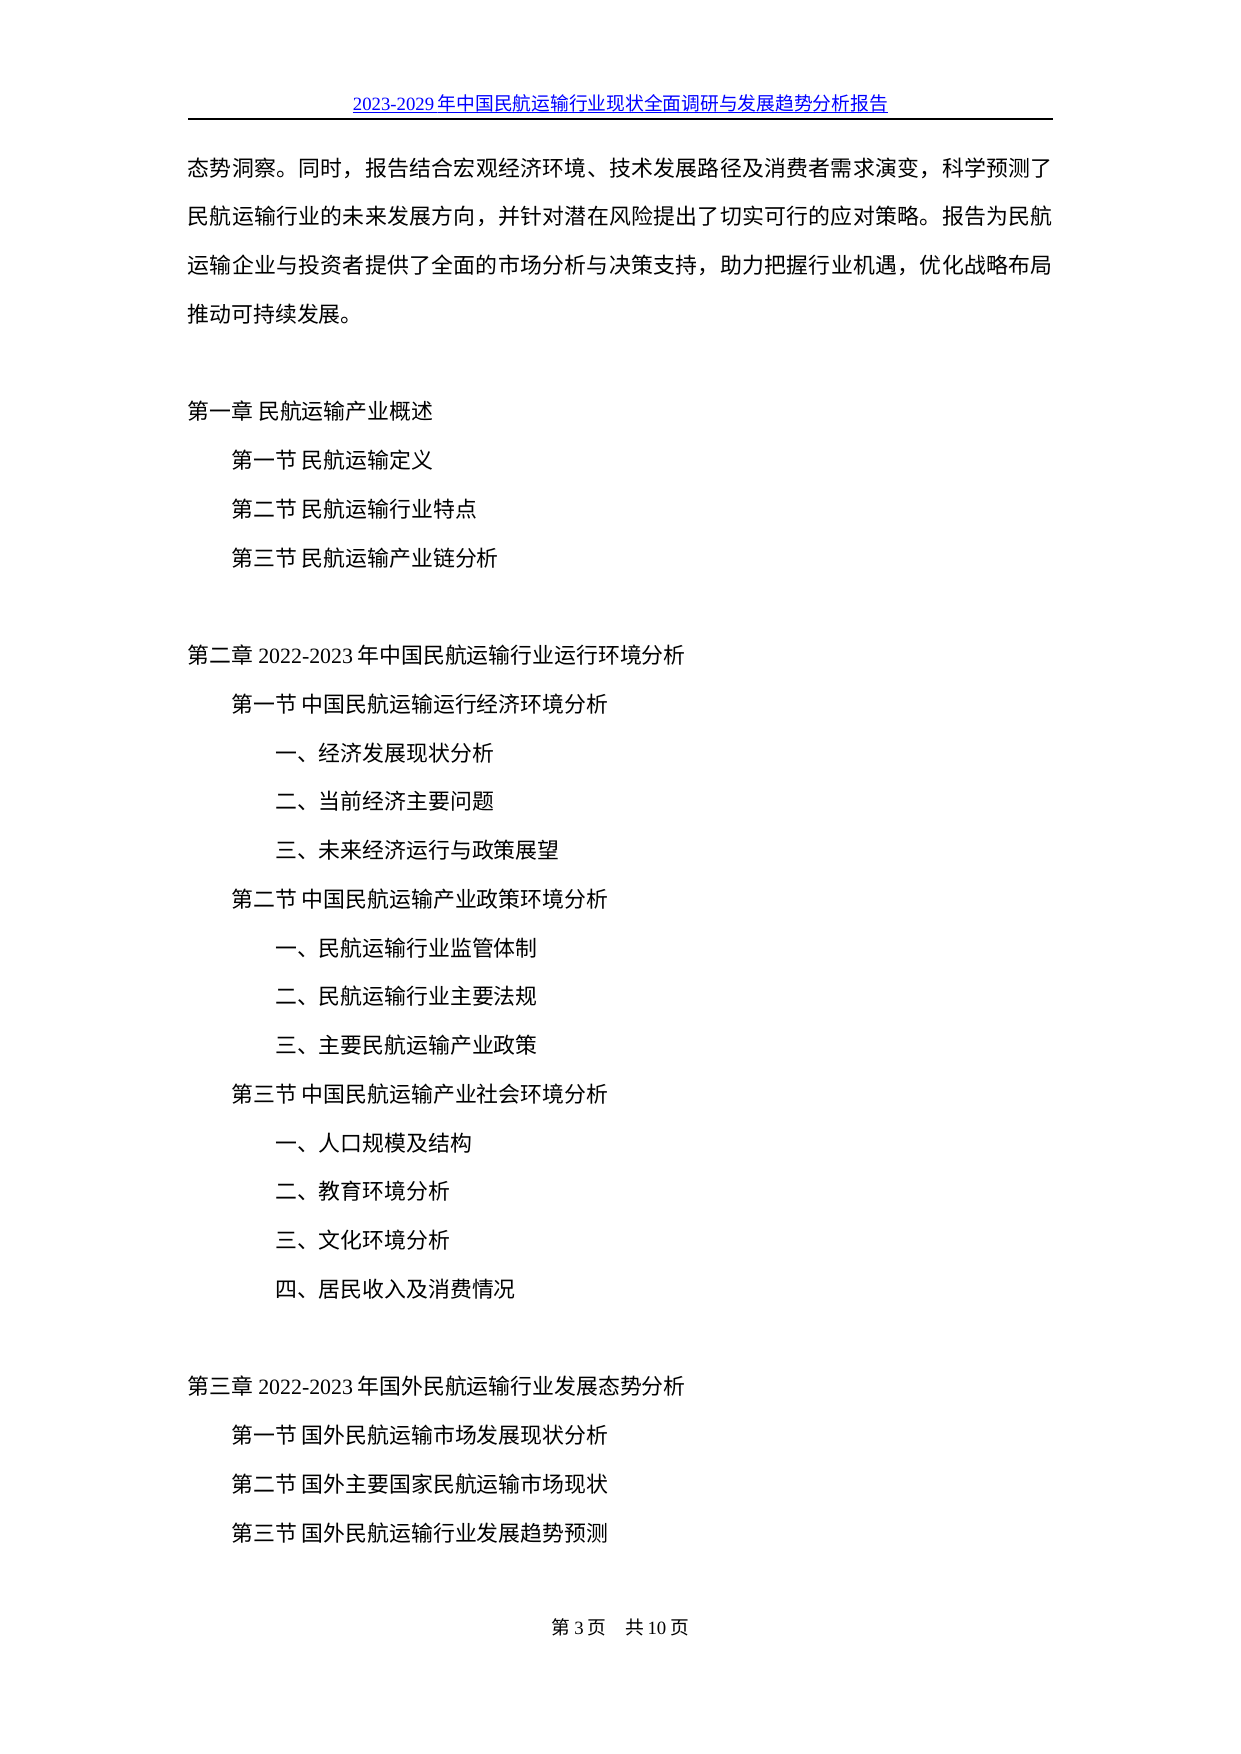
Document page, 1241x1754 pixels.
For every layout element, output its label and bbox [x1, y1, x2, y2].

text [187, 150, 1053, 1548]
